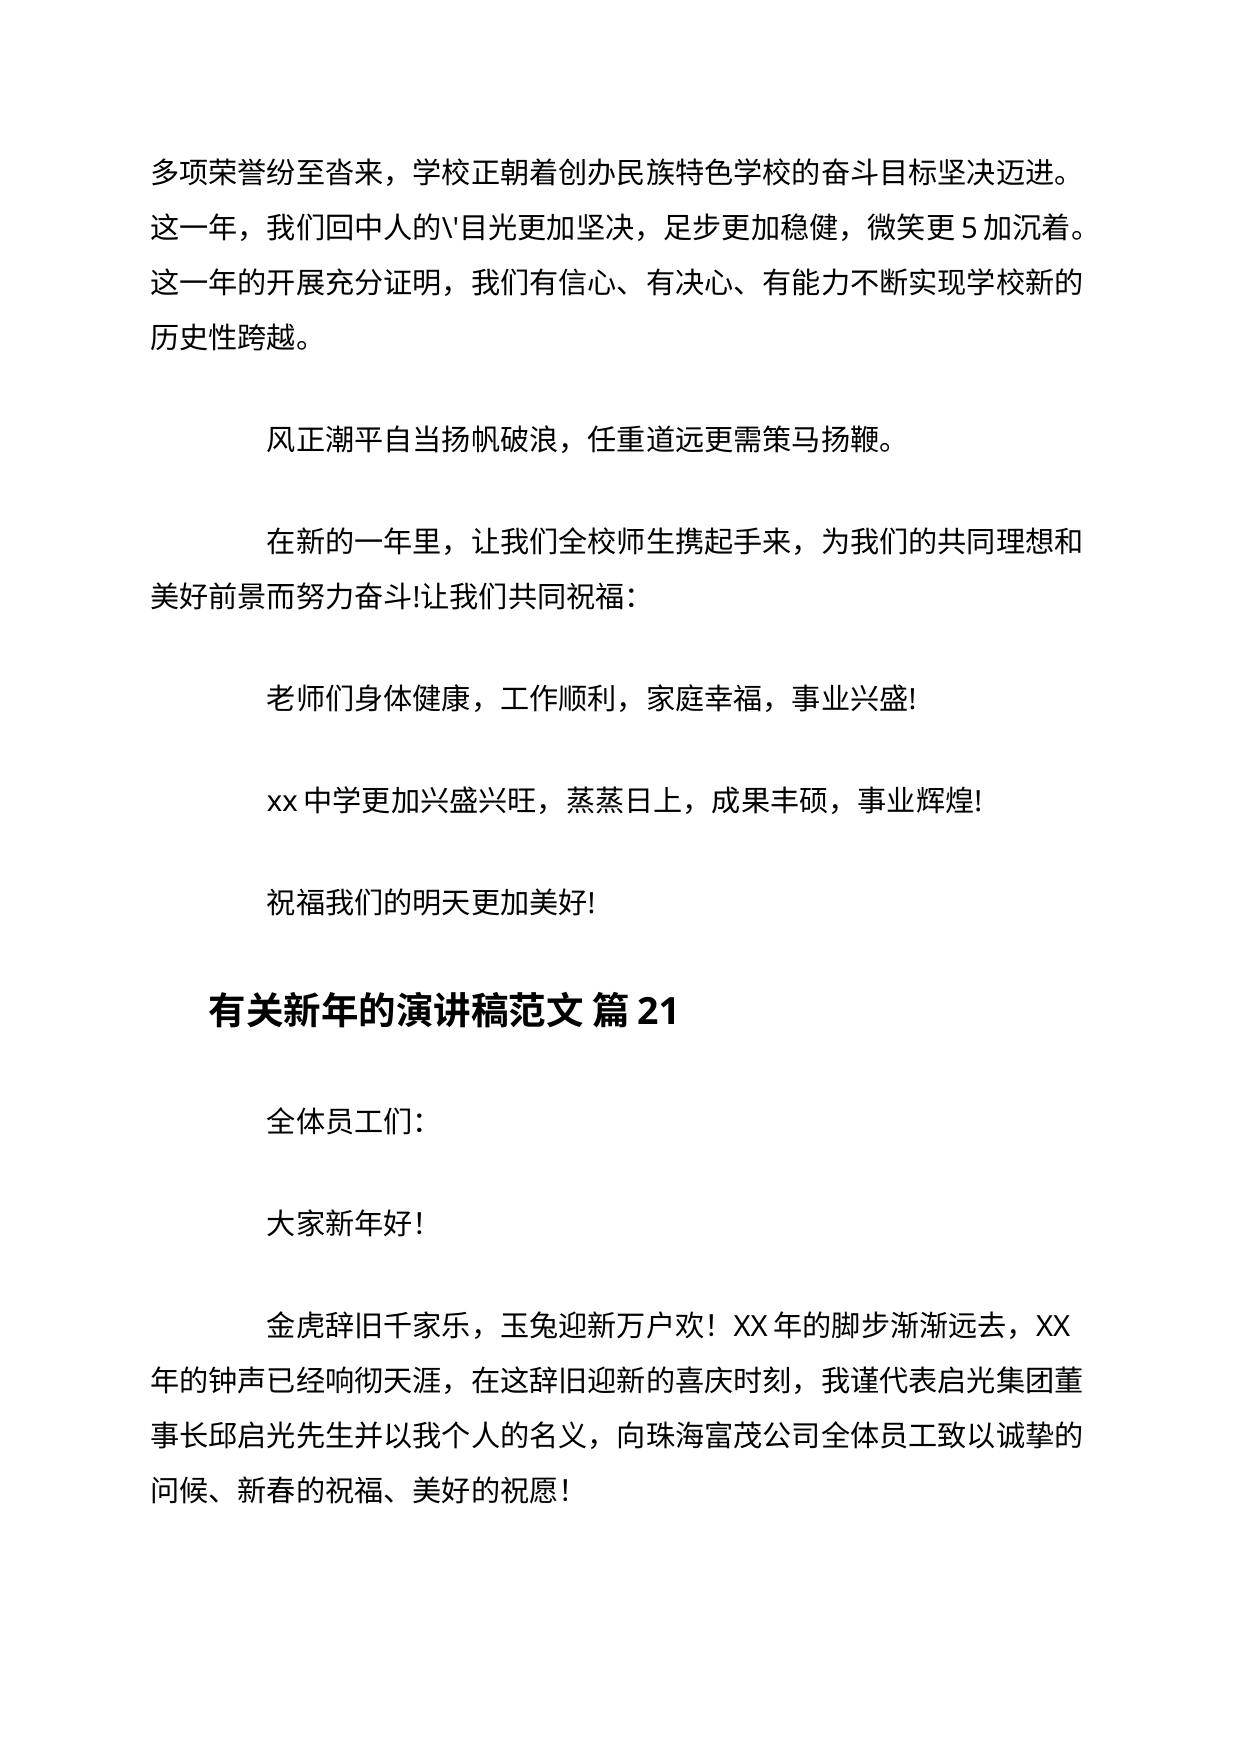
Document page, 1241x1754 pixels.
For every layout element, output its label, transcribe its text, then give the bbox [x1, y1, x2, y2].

text 老师们身体健康，工作顺利，家庭幸福，事业兴盛! [150, 675, 1090, 718]
text 在新的一年里，让我们全校师生携起手来，为我们的共同理想和美好前景而努力奋斗!让我们共同祝福： [150, 518, 1090, 616]
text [150, 150, 1090, 357]
text 全体员工们： [150, 1099, 1090, 1141]
text 大家新年好！ [150, 1201, 1090, 1243]
text 风正潮平自当扬帆破浪，任重道远更需策马扬鞭。 [150, 417, 1090, 459]
text 有关新年的演讲稿范文 篇21 [150, 981, 1090, 1036]
text 祝福我们的明天更加美好! [150, 879, 1090, 922]
text xx中学更加兴盛兴旺，蒸蒸日上，成果丰硕，事业辉煌! [150, 777, 1090, 819]
text 金虎辞旧千家乐，玉兔迎新万户欢！XX年的脚步渐渐远去，XX年的钟声已经响彻天涯，在这辞旧迎新的喜庆时刻，我谨代表启光集团董事长邱启光先生并以我个人的名义，向珠海富茂公司全体员工致以诚挚的问候、新春的祝福、美好的祝愿！ [150, 1302, 1090, 1509]
